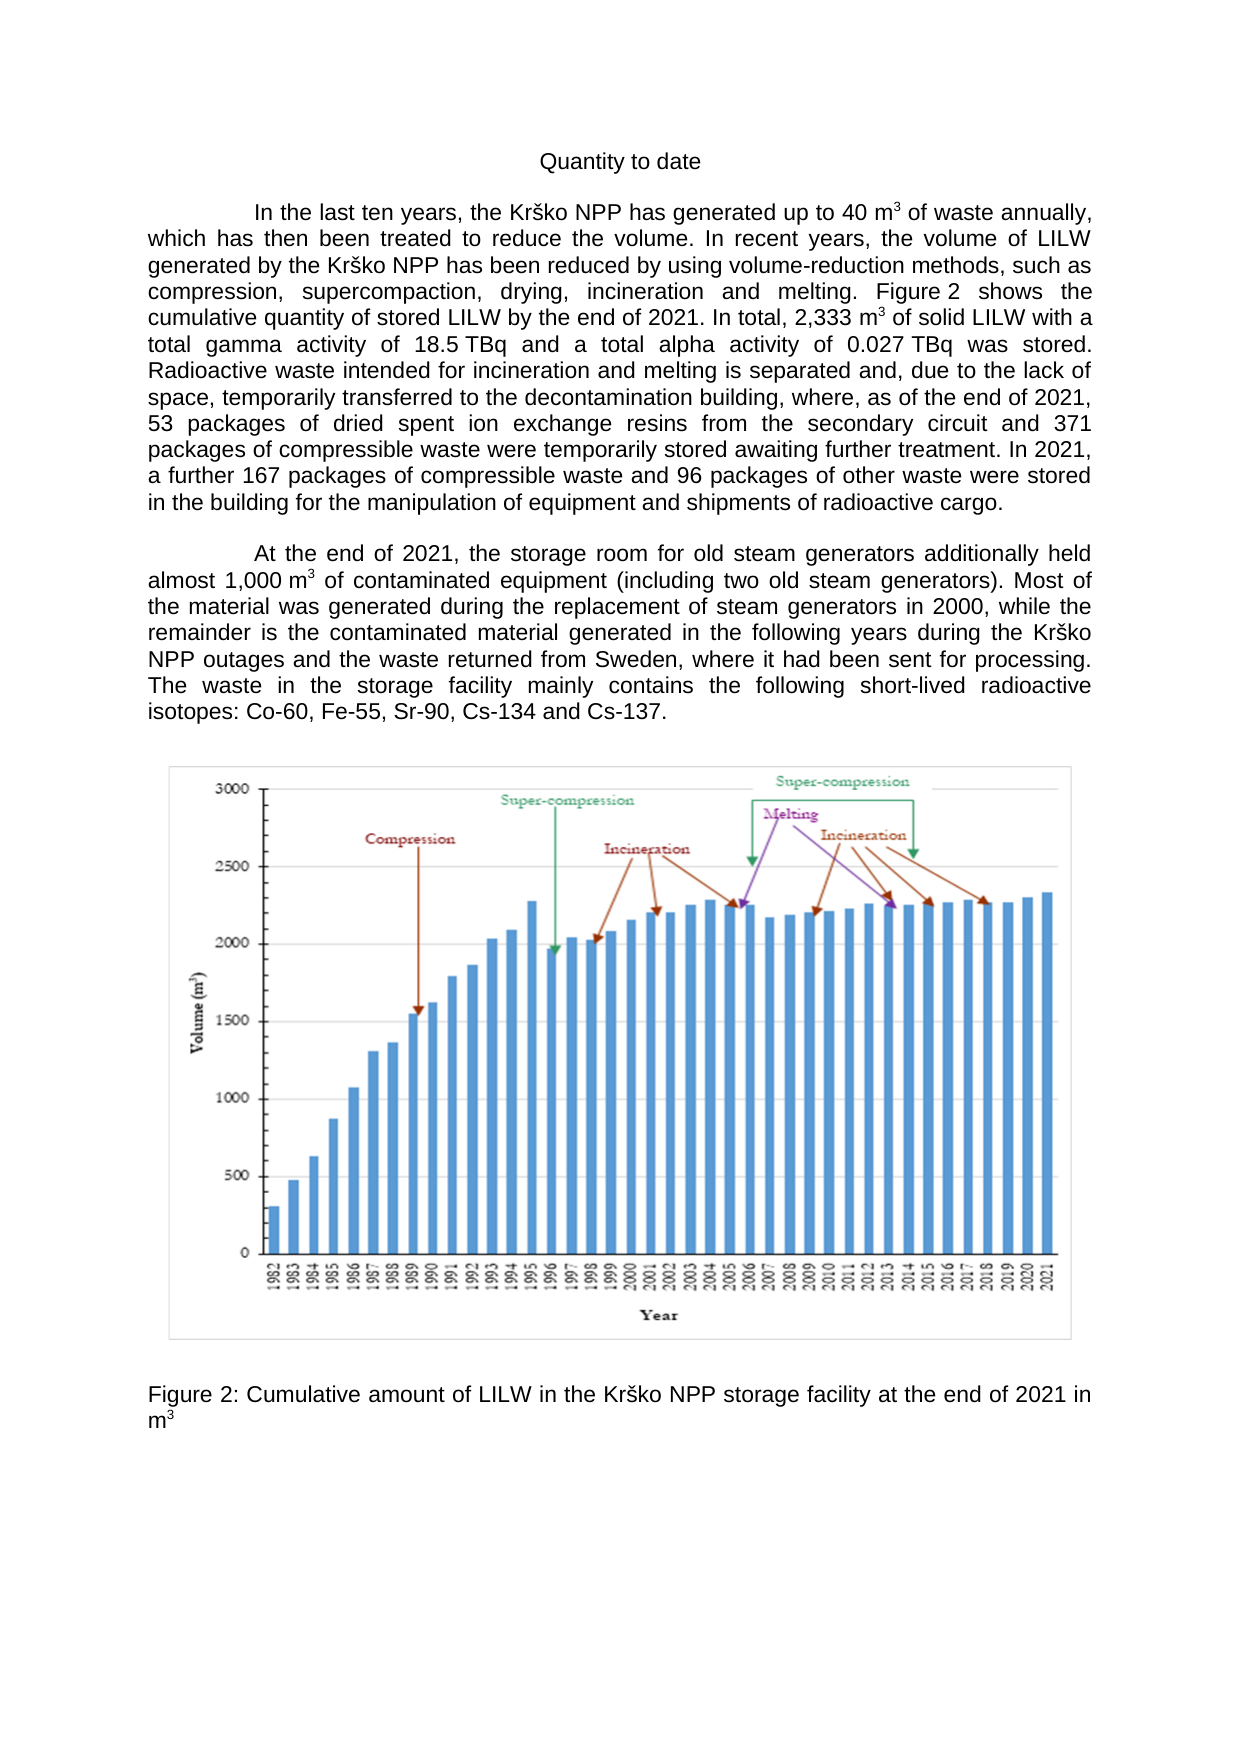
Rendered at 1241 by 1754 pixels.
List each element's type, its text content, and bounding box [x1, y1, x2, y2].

text At the end of 2021, the storage room for old steam generators additionally held almost 1,000 m3 of contaminated equipment (including two old steam generators). Most of the material was generated during the replacement of steam generators in 2000, while the remainder is the contaminated material generated in the following years during the Krško NPP outages and the waste returned from Sweden, where it had been sent for processing. The waste in the storage facility mainly contains the following short-lived radioactive isotopes: Co-60, Fe-55, Sr-90, Cs-134 and Cs-137. [148, 540, 1093, 725]
text Quantity to date [148, 148, 1093, 174]
text In the last ten years, the Krško NPP has generated up to 40 m3 of waste annually, which has then been treated to reduce the volume. In recent years, the volume of LILW generated by the Krško NPP has been reduced by using volume-reduction methods, such as compression, supercompaction, drying, incineration and melting. Figure 2 shows the cumulative quantity of stored LILW by the end of 2021. In total, 2,333 m3 of solid LILW with a total gamma activity of 18.5 TBq and a total alpha activity of 0.027 TBq was stored. Radioactive waste intended for incineration and melting is separated and, due to the lack of space, temporarily transferred to the decontamination building, where, as of the end of 2021, 53 packages of dried spent ion exchange resins from the secondary circuit and 371 packages of compressible waste were temporarily stored awaiting further treatment. In 2021, a further 167 packages of compressible waste and 96 packages of other waste were stored in the building for the manipulation of equipment and shipments of radioactive cargo. [148, 199, 1093, 515]
picture [168, 766, 1072, 1340]
text Figure 2: Cumulative amount of LILW in the Krško NPP storage facility at the end of 2021 in m3 [148, 1381, 1093, 1434]
